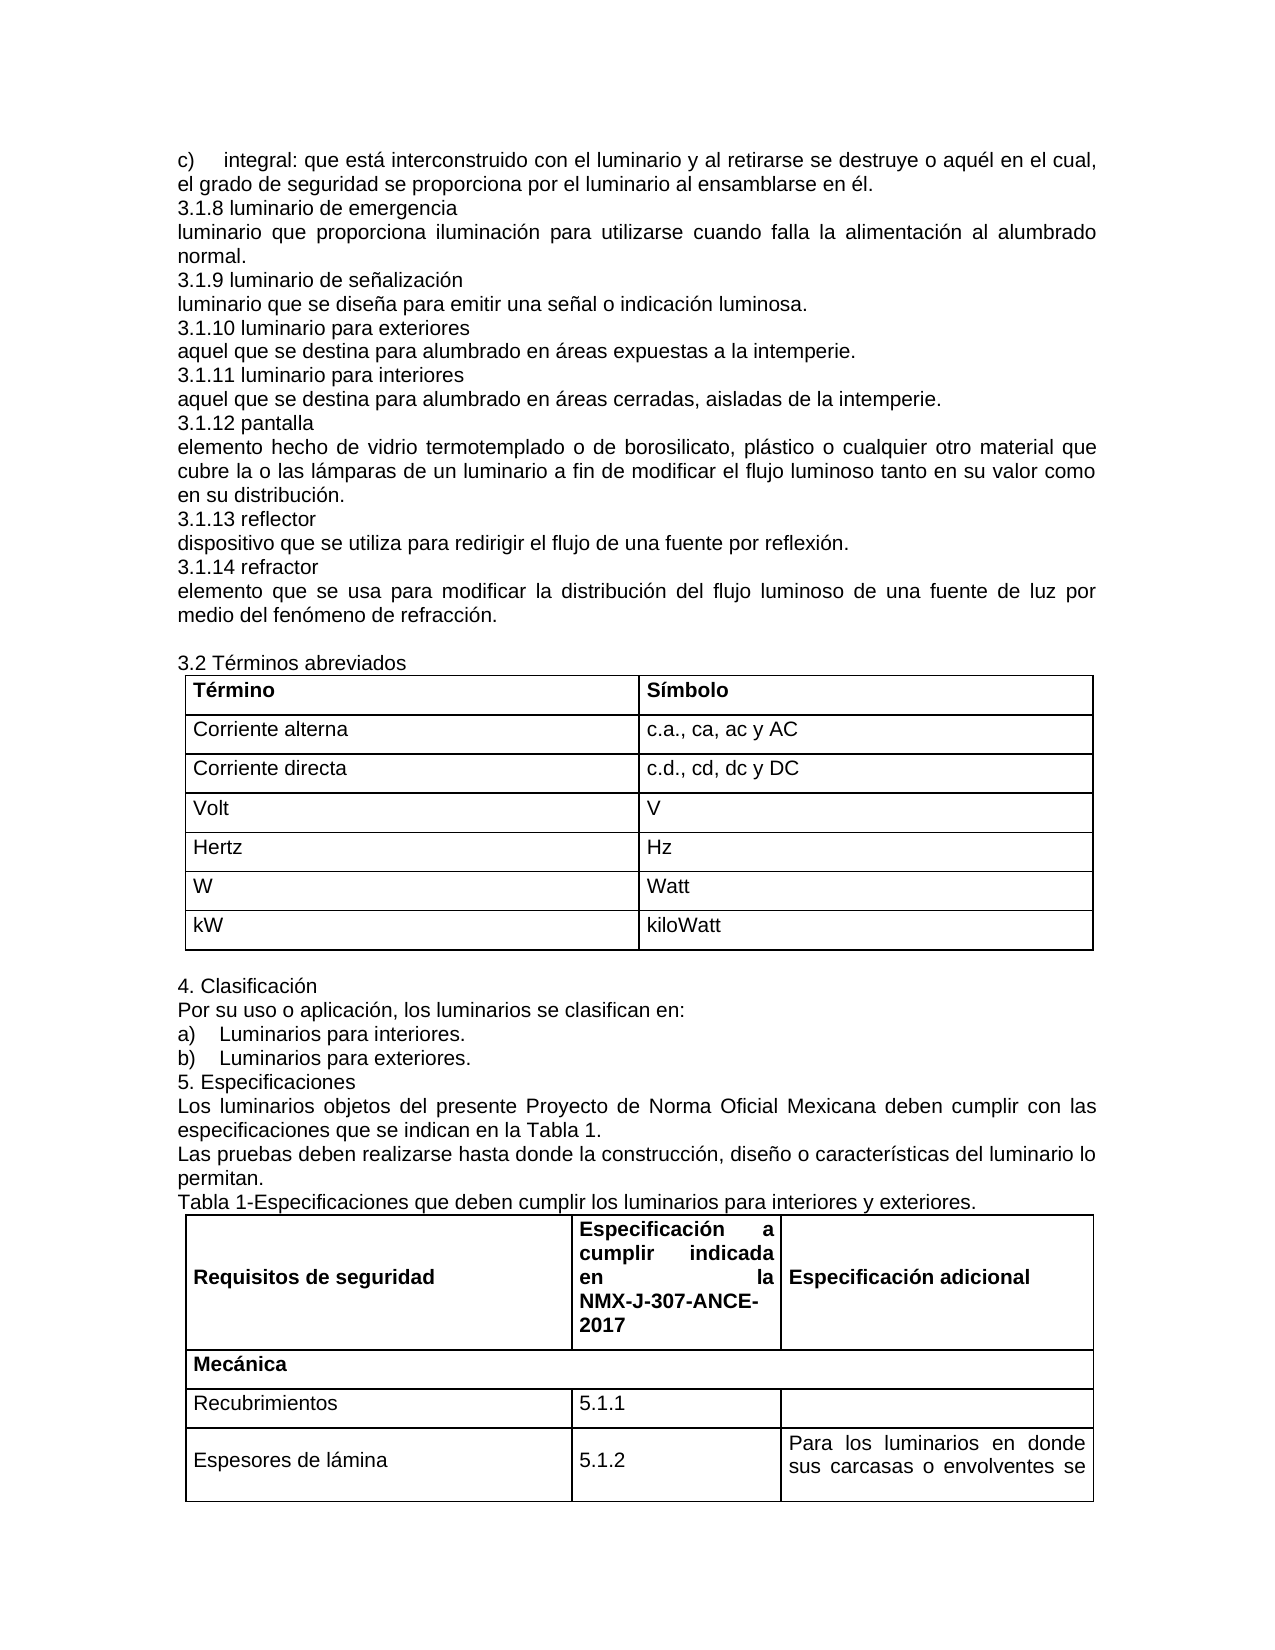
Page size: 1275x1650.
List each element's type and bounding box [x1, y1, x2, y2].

table_header [177, 148, 1098, 1502]
